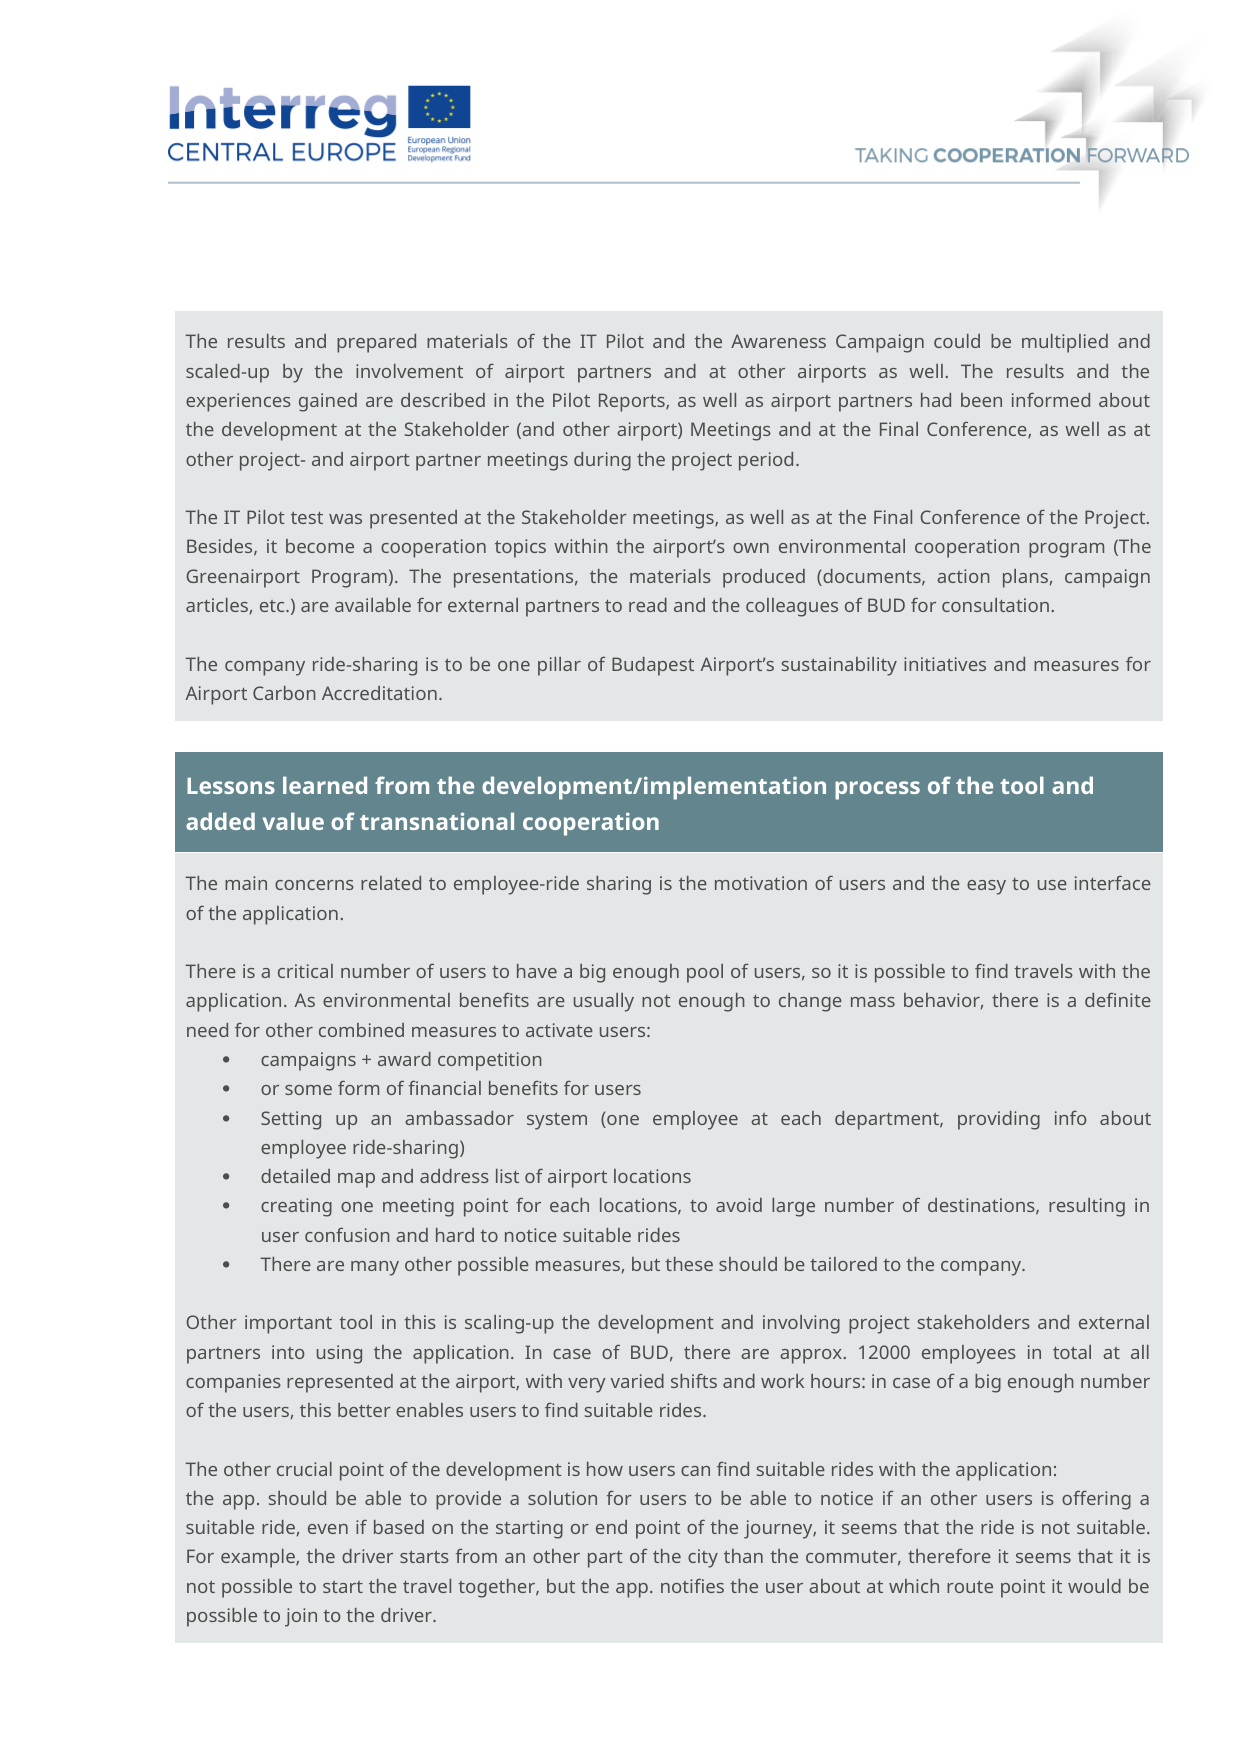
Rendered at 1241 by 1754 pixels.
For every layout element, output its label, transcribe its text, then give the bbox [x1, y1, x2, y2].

picture [106, 0, 1241, 237]
table_cell The main concerns related to employee-ride sharing is the motivation of users and the easy to use interface of the application. There is a critical number of users to have a big enough pool of users, so it is possible to find travels with the application. As environmental benefits are usually not enough to change mass behavior, there is a definite need for other combined measures to activate users: campaigns + award competition or some form of financial benefits for users Setting up an ambassador system (one employee at each department, providing info about employee ride-sharing) detailed map and address list of airport locations creating one meeting point for each locations, to avoid large number of destinations, resulting in user confusion and hard to notice suitable rides There are many other possible measures, but these should be tailored to the company. Other important tool in this is scaling-up the development and involving project stakeholders and external partners into using the application. In case of BUD, there are approx. 12000 employees in total at all companies represented at the airport, with very varied shifts and work hours: in case of a big enough number of the users, this better enables users to find suitable rides. The other crucial point of the development is how users can find suitable rides with the application: the app. should be able to provide a solution for users to be able to notice if an other users is offering a suitable ride, even if based on the starting or end point of the journey, it seems that the ride is not suitable. For example, the driver starts from an other part of the city than the commuter, therefore it seems that it is not possible to start the travel together, but the app. notifies the user about at which route point it would be possible to join to the driver. [175, 853, 1163, 1643]
table_header Lessons learned from the development/implementation process of the tool and added value of transnational cooperation [175, 752, 1163, 852]
